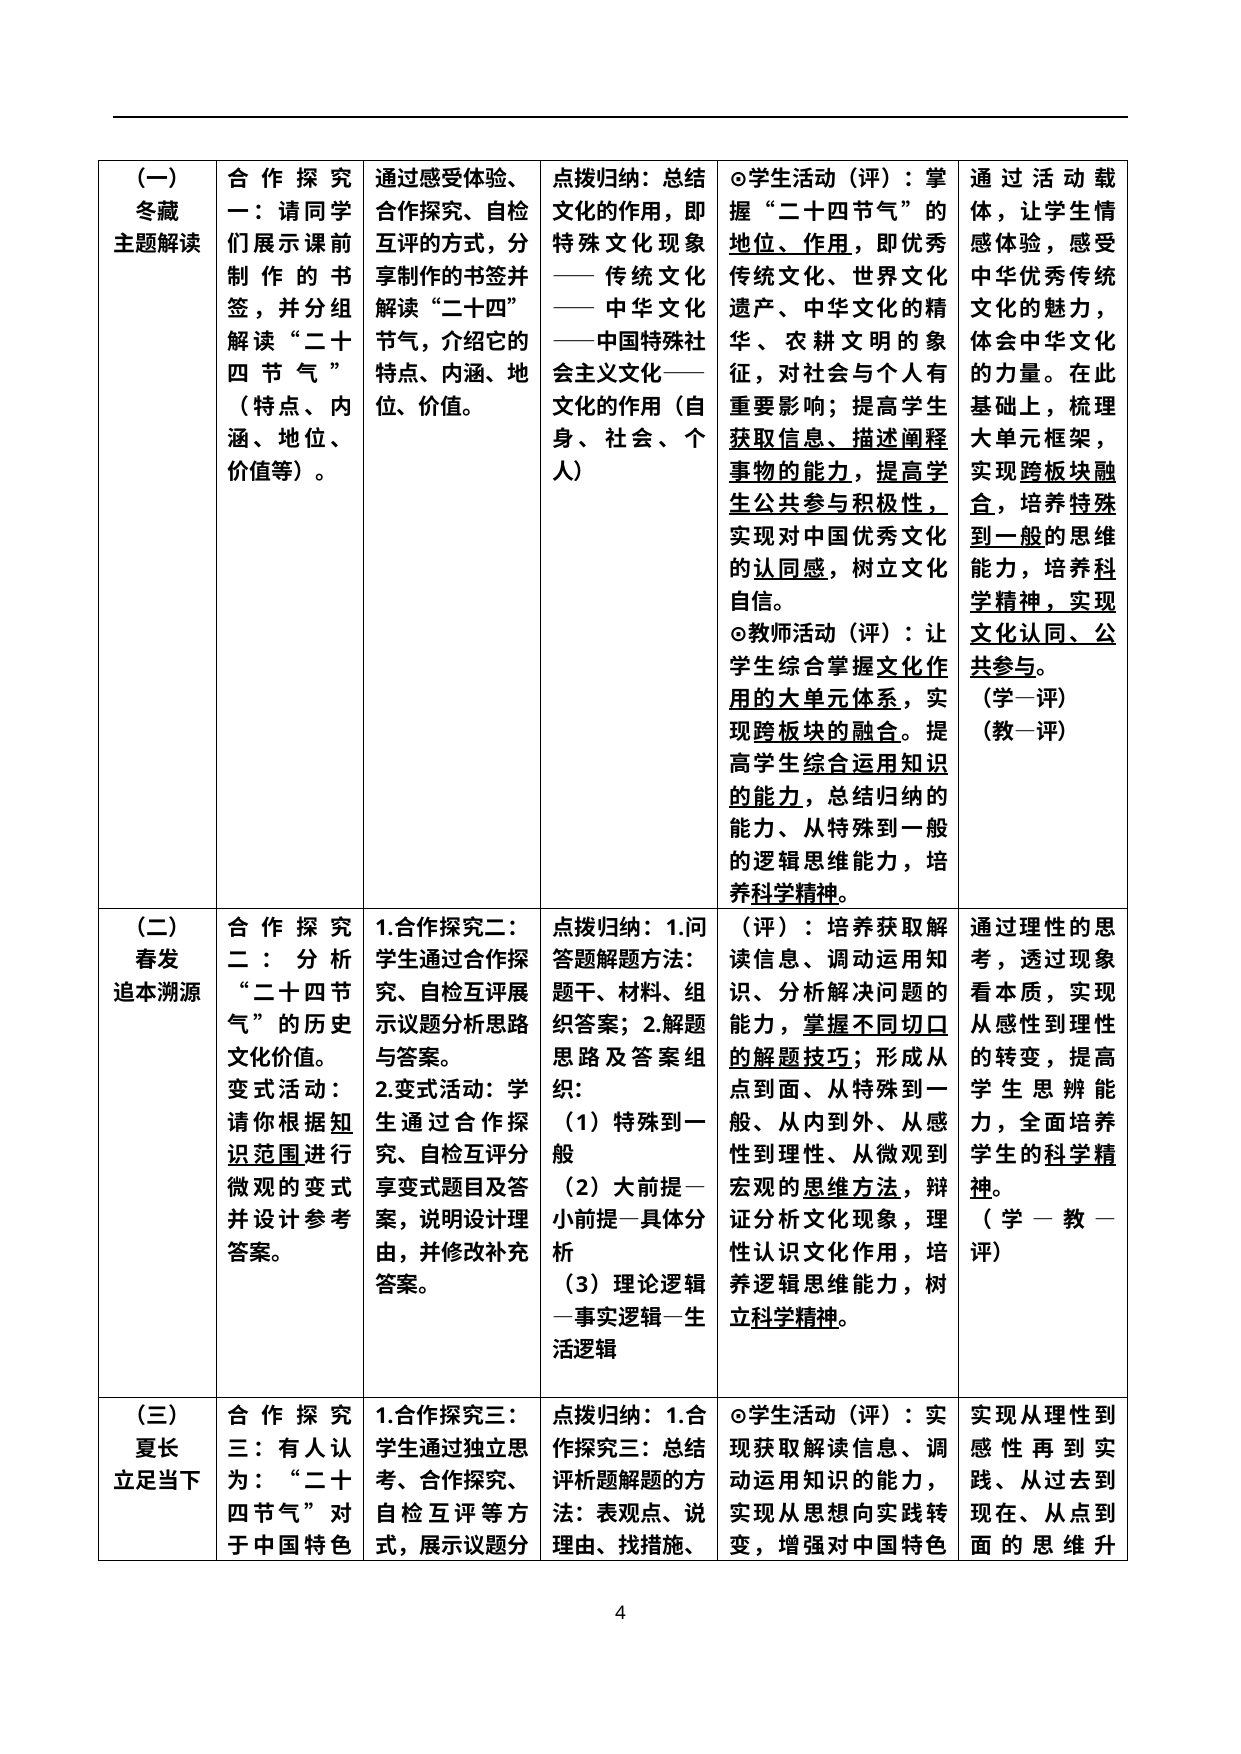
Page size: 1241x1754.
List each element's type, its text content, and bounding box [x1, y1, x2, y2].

table_cell 通过理性的思考，透过现象看本质，实现从感性到理性的转变，提高学生思辨能力，全面培养学生的科学精神。 （学—教—评） [959, 909, 1127, 1397]
table_cell 通过活动载体，让学生情感体验，感受中华优秀传统文化的魅力，体会中华文化的力量。在此基础上，梳理大单元框架，实现跨板块融合，培养特殊到一般的思维能力，培养科学精神，实现文化认同、公共参与。 （学—评） （教—评） [959, 161, 1127, 908]
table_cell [364, 1398, 540, 1560]
table_cell 合作探究二：分析“二十四节气”的历史文化价值。 变式活动：请你根据知识范围进行微观的变式并设计参考答案。 [217, 909, 363, 1397]
table_cell 点拨归纳：1.问答题解题方法：题干、材料、组织答案；2.解题思路及答案组织： （1）特殊到一般 （2）大前提—小前提—具体分析 （3）理论逻辑—事实逻辑—生活逻辑 [541, 909, 717, 1397]
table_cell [718, 1398, 958, 1560]
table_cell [217, 1398, 363, 1560]
table_cell 1.合作探究二：学生通过合作探究、自检互评展示议题分析思路与答案。 2.变式活动：学生通过合作探究、自检互评分享变式题目及答案，说明设计理由，并修改补充答案。 [364, 909, 540, 1397]
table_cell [541, 1398, 717, 1560]
table_cell （二） 春发 追本溯源 [99, 909, 216, 1397]
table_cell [959, 1398, 1127, 1560]
table_cell （评）：培养获取解读信息、调动运用知识、分析解决问题的能力，掌握不同切口的解题技巧；形成从点到面、从特殊到一般、从内到外、从感性到理性、从微观到宏观的思维方法，辩证分析文化现象，理性认识文化作用，培养逻辑思维能力，树立科学精神。 [718, 909, 958, 1397]
table_cell 合作探究一：请同学们展示课前制作的书签，并分组解读“二十四节气”（特点、内涵、地位、价值等）。 [217, 161, 363, 908]
table_cell （一） 冬藏 主题解读 [99, 161, 216, 908]
table_cell 通过感受体验、合作探究、自检互评的方式，分享制作的书签并解读“二十四”节气，介绍它的特点、内涵、地位、价值。 [364, 161, 540, 908]
table_cell （三） 夏长 立足当下 [99, 1398, 216, 1560]
table_cell 点拨归纳：总结文化的作用，即特殊文化现象——传统文化——中华文化——中国特殊社会主义文化——文化的作用（自身、社会、个人） [541, 161, 717, 908]
table_cell ⊙学生活动（评）：掌握“二十四节气”的地位、作用，即优秀传统文化、世界文化遗产、中华文化的精华、农耕文明的象征，对社会与个人有重要影响；提高学生获取信息、描述阐释事物的能力，提高学生公共参与积极性，实现对中国优秀文化的认同感，树立文化自信。 ⊙教师活动（评）：让学生综合掌握文化作用的大单元体系，实现跨板块的融合。提高学生综合运用知识的能力，总结归纳的能力、从特殊到一般的逻辑思维能力，培养科学精神。 [718, 161, 958, 908]
